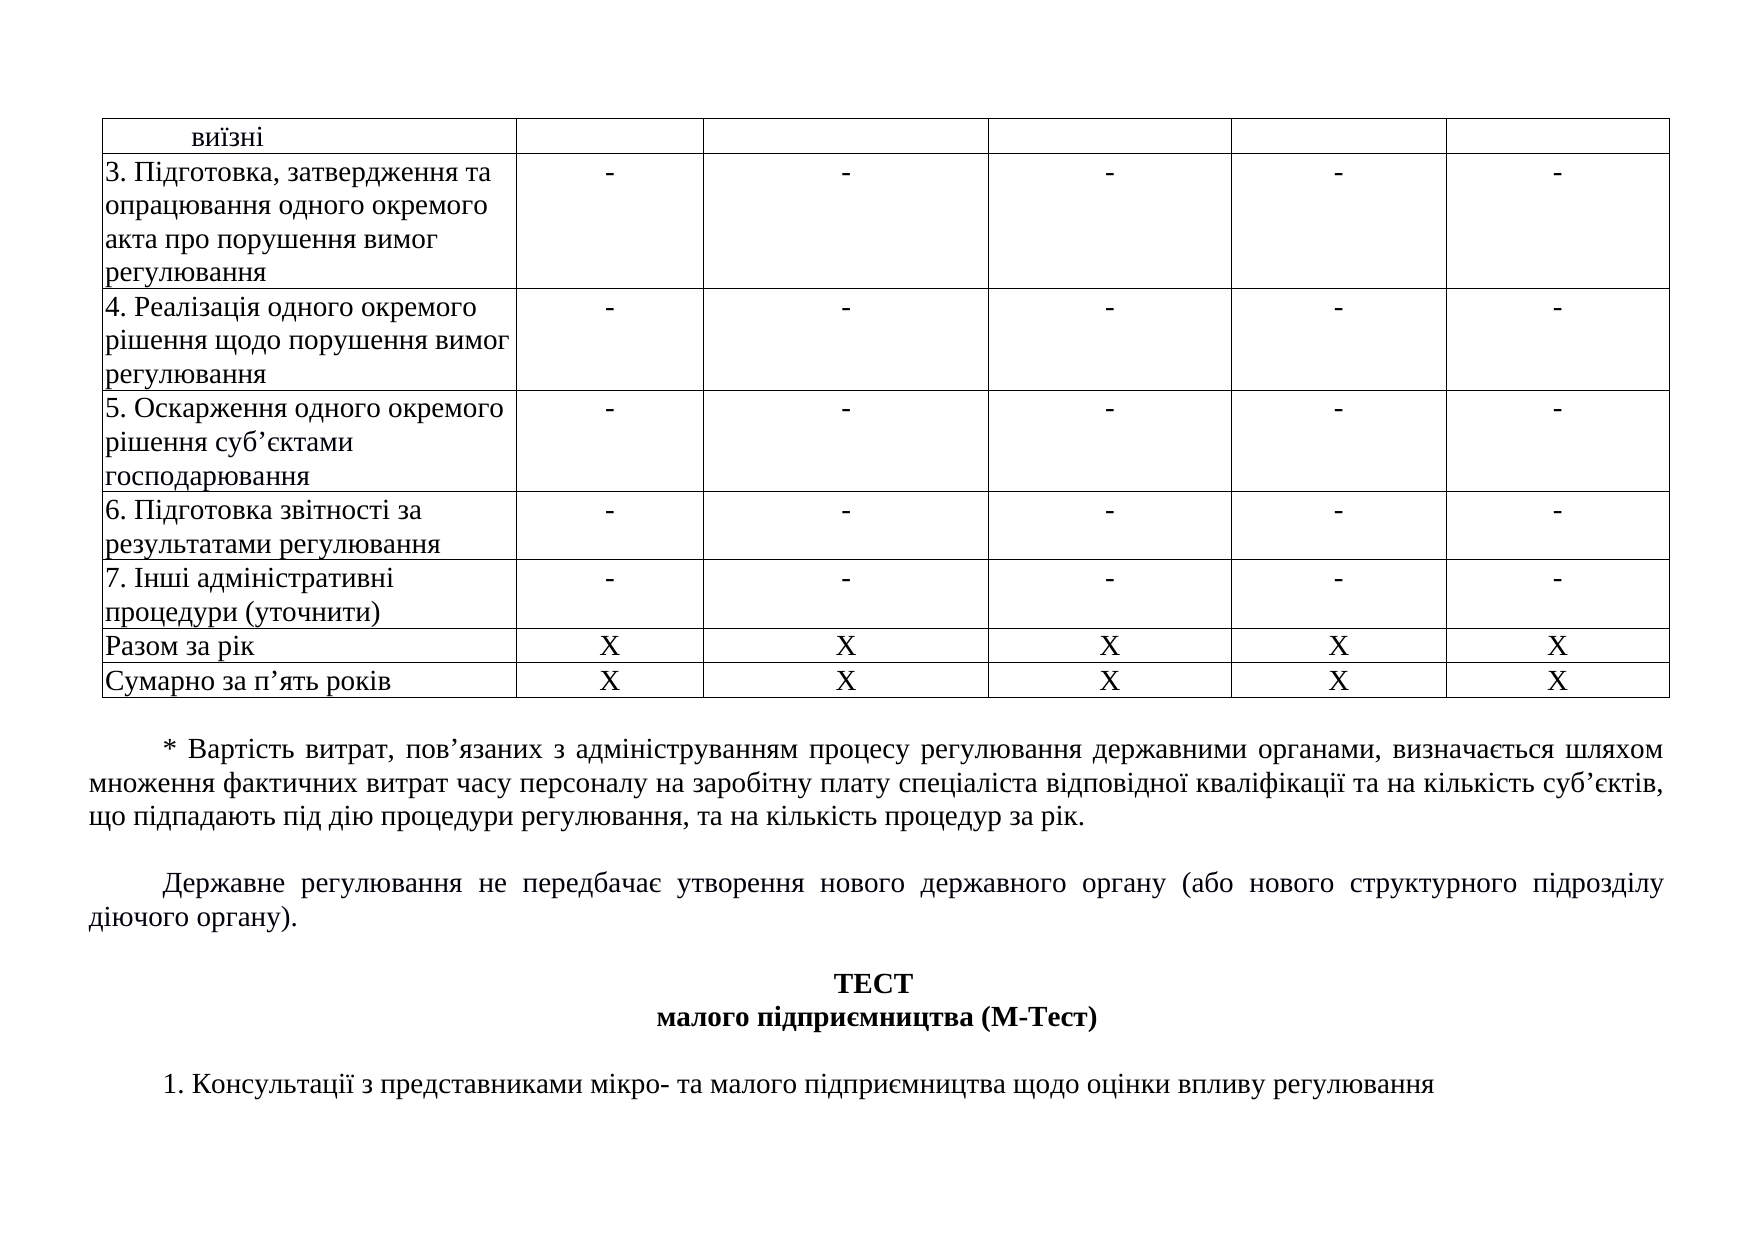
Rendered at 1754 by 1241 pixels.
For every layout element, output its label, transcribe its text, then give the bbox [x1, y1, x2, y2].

table_cell - [989, 492, 1231, 559]
table_cell Сумарно за п’ять років [103, 663, 516, 697]
table_cell - [1232, 119, 1446, 153]
table_cell - [1447, 492, 1669, 559]
table_cell - [1232, 560, 1446, 627]
table_cell 5. Оскарження одного окремого рішення суб’єктами господарювання [103, 391, 516, 491]
table_cell - [989, 560, 1231, 627]
table_cell - [1232, 492, 1446, 559]
table_cell - [517, 492, 703, 559]
text Державне регулювання не передбачає утворення нового державного органу (або нового структурного підрозділу діючого органу). [89, 865, 1665, 932]
text * Вартість витрат, пов’язаних з адмініструванням процесу регулювання державними органами, визначається шляхом множення фактичних витрат часу персоналу на заробітну плату спеціаліста відповідної кваліфікації та на кількість суб’єктів, що підпадають під дію процедури регулювання, та на кількість процедур за рік. [89, 731, 1665, 832]
table_cell - [517, 154, 703, 288]
table_cell Х [1447, 629, 1669, 662]
table_cell - [517, 391, 703, 491]
table_cell - [1232, 289, 1446, 389]
table_cell 3. Підготовка, затвердження та опрацювання одного окремого акта про порушення вимог регулювання [103, 154, 516, 288]
table_cell - [704, 154, 988, 288]
table_cell - [989, 119, 1231, 153]
table_cell Х [517, 663, 703, 697]
table_cell Х [1232, 629, 1446, 662]
table_cell - [704, 391, 988, 491]
table_cell 4. Реалізація одного окремого рішення щодо порушення вимог регулювання [103, 289, 516, 389]
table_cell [103, 119, 516, 153]
table_cell Х [1232, 663, 1446, 697]
table_cell - [989, 289, 1231, 389]
table_cell - [704, 560, 988, 627]
text 1. Консультації з представниками мікро- та малого підприємництва щодо оцінки впливу регулювання [89, 1067, 1665, 1100]
table_cell - [1232, 154, 1446, 288]
table_cell - [704, 289, 988, 389]
table_cell - [989, 391, 1231, 491]
table_cell - [1447, 154, 1669, 288]
table_cell - [517, 560, 703, 627]
table_cell - [1447, 119, 1669, 153]
table_cell - [1447, 560, 1669, 627]
table_cell Х [704, 629, 988, 662]
table_cell - [517, 119, 703, 153]
text ТЕСТ малого підприємництва (М-Тест) [136, 966, 1618, 1033]
table_cell Х [517, 629, 703, 662]
table_cell Х [989, 629, 1231, 662]
table_cell Х [704, 663, 988, 697]
table_cell - [517, 289, 703, 389]
table_cell 6. Підготовка звітності за результатами регулювання [103, 492, 516, 559]
table_cell Х [1447, 663, 1669, 697]
table_cell - [704, 119, 988, 153]
table_cell Разом за рік [103, 629, 516, 662]
table_cell - [1232, 391, 1446, 491]
table_cell 7. Інші адміністративні процедури (уточнити) [103, 560, 516, 627]
table_cell - [989, 154, 1231, 288]
table_cell Х [989, 663, 1231, 697]
table_cell - [1447, 289, 1669, 389]
table_cell - [704, 492, 988, 559]
table_cell - [1447, 391, 1669, 491]
